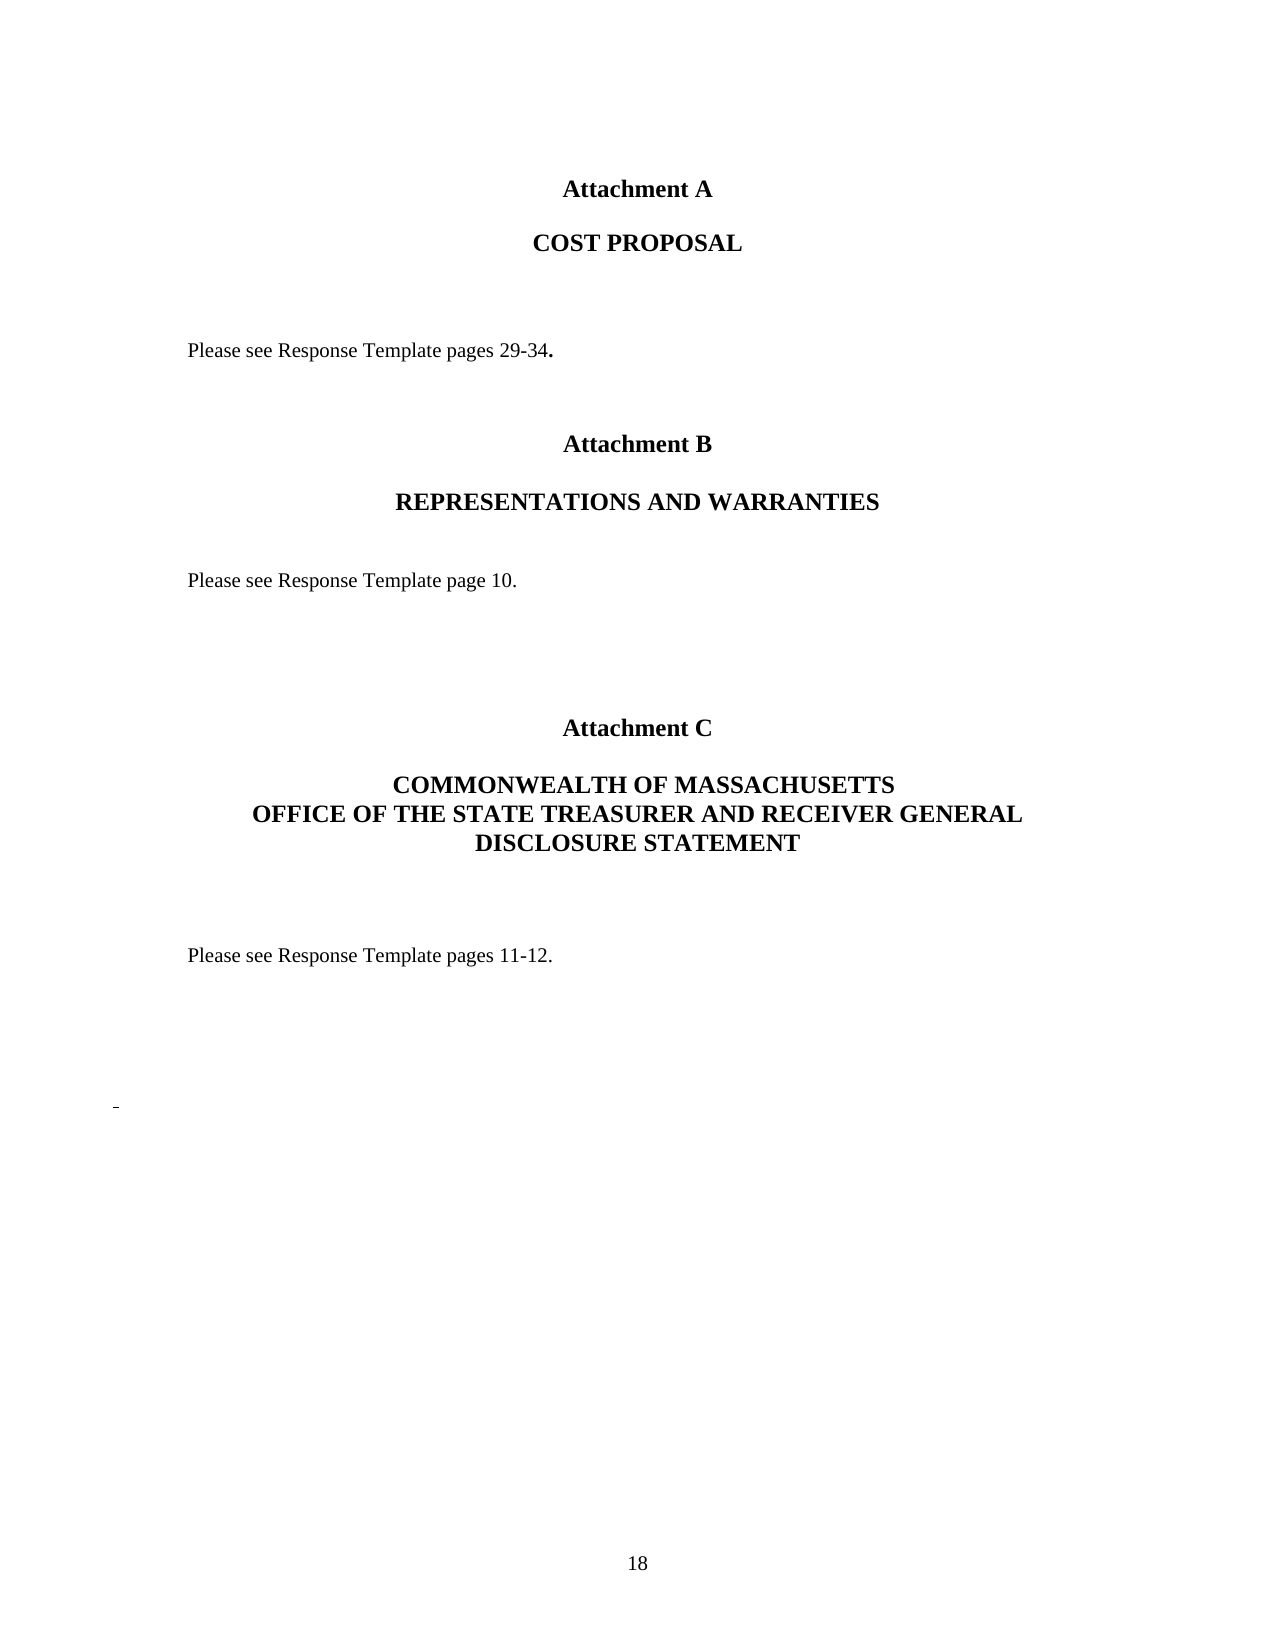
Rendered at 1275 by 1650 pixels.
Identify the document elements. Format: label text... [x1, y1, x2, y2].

subtitle Attachment B [112, 429, 1162, 458]
text Please see Response Template pages 11-12. [187, 943, 1078, 967]
text Attachment A [187, 174, 1087, 203]
subtitle COMMONWEALTH OF MASSACHUSETTS [187, 770, 1087, 799]
subtitle DISCLOSURE STATEMENT [187, 828, 1087, 856]
subtitle REPRESENTATIONS AND WARRANTIES [112, 487, 1162, 516]
subtitle COST PROPOSAL [187, 228, 1087, 257]
text Please see Response Template page 10. [150, 568, 1125, 592]
text Please see Response Template pages 29-34. [187, 338, 1087, 362]
subtitle OFFICE OF THE STATE TREASURER AND RECEIVER GENERAL [187, 799, 1087, 828]
subtitle Attachment C [187, 713, 1087, 741]
